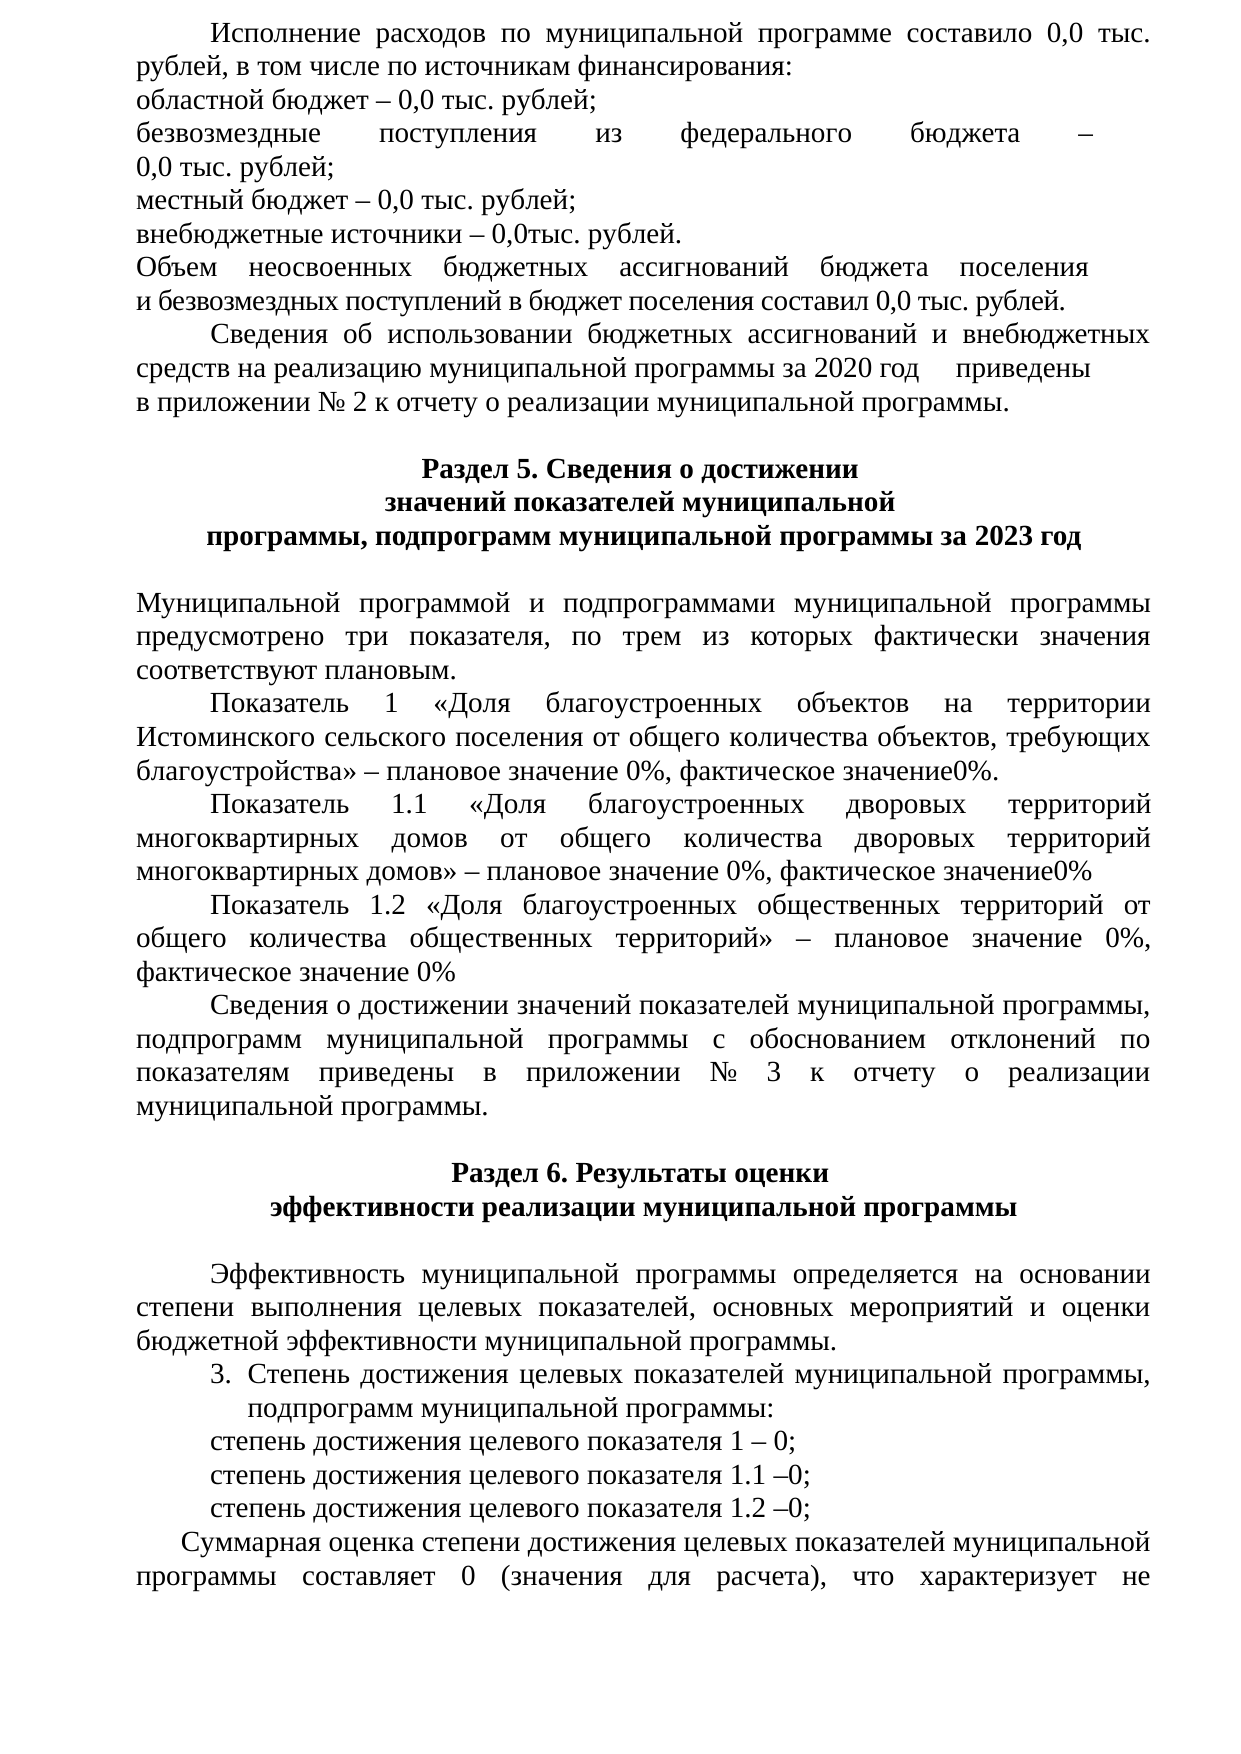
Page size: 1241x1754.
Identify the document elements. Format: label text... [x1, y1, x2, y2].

text Сведения об использовании бюджетных ассигнований и внебюджетных средств на реализацию муниципальной программы за 2020 год приведены [136, 317, 1152, 384]
text Показатель 1.1 «Доля благоустроенных дворовых территорий многоквартирных домов от общего количества дворовых территорий многоквартирных домов» – плановое значение 0%, фактическое значение0% [136, 786, 1152, 887]
text Раздел 6. Результаты оценки эффективности реализации муниципальной программы [136, 1155, 1152, 1222]
text Раздел 5. Сведения о достижении значений показателей муниципальной программы, подпрограмм муниципальной программы за 2023 год [136, 451, 1152, 551]
text Показатель 1 «Доля благоустроенных объектов на территории Истоминского сельского поселения от общего количества объектов, требующих благоустройства» – плановое значение 0%, фактическое значение0%. [136, 686, 1152, 786]
text в приложении № 2 к отчету о реализации муниципальной программы. [136, 384, 1152, 417]
text Показатель 1.2 «Доля благоустроенных общественных территорий от общего количества общественных территорий» – плановое значение 0%, фактическое значение 0% [136, 887, 1152, 987]
text Муниципальной программой и подпрограммами муниципальной программы предусмотрено три показателя, по трем из которых фактически значения соответствуют плановым. [136, 585, 1152, 686]
text местный бюджет – 0,0 тыс. рублей; [136, 182, 1152, 216]
text внебюджетные источники – 0,0тыс. рублей. [136, 216, 1152, 249]
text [136, 1524, 1152, 1591]
text Исполнение расходов по муниципальной программе составило 0,0 тыс. рублей, в том числе по источникам финансирования: [136, 15, 1152, 82]
text Сведения о достижении значений показателей муниципальной программы, подпрограмм муниципальной программы с обоснованием отклонений по показателям приведены в приложении № 3 к отчету о реализации муниципальной программы. [136, 987, 1152, 1122]
list Степень достижения целевых показателей муниципальной программы, подпрограмм муниципальной программы: [210, 1356, 1152, 1423]
text Эффективность муниципальной программы определяется на основании степени выполнения целевых показателей, основных мероприятий и оценки бюджетной эффективности муниципальной программы. [136, 1256, 1152, 1356]
text степень достижения целевого показателя 1 – 0; [136, 1423, 1152, 1457]
text Объем неосвоенных бюджетных ассигнований бюджета поселения и безвозмездных поступлений в бюджет поселения составил 0,0 тыс. рублей. [136, 249, 1152, 317]
text безвозмездные поступления из федерального бюджета – 0,0 тыс. рублей; [136, 115, 1152, 182]
text степень достижения целевого показателя 1.2 –0; [136, 1491, 1152, 1524]
text степень достижения целевого показателя 1.1 –0; [136, 1457, 1152, 1491]
text областной бюджет – 0,0 тыс. рублей; [136, 82, 1152, 115]
